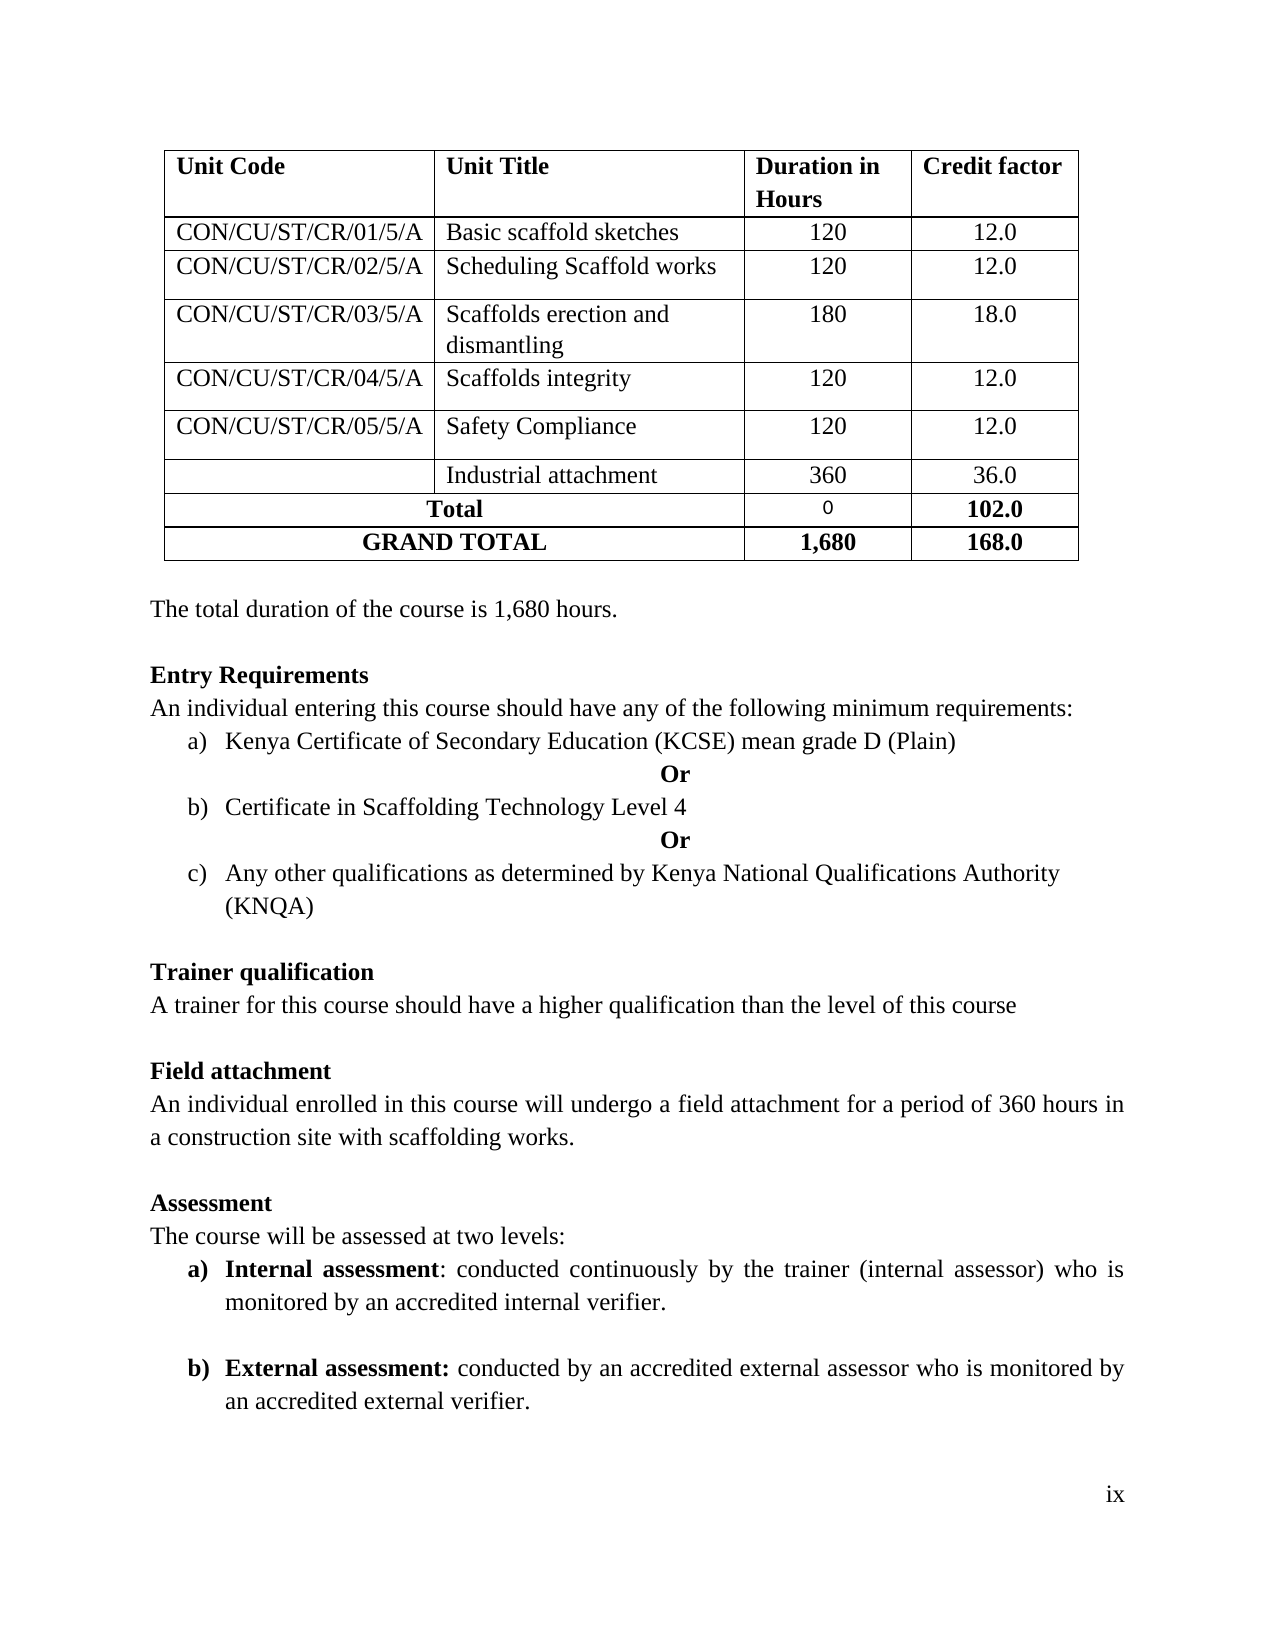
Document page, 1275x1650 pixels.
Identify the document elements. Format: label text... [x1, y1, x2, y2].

table_cell Safety Compliance [435, 411, 744, 459]
table_cell 1020 [745, 494, 911, 526]
list Any other qualifications as determined by Kenya National Qualifications Authority (KNQA) [187, 858, 1125, 920]
table_cell 120 [745, 251, 911, 298]
table_cell [165, 460, 434, 493]
table_header Unit Code [165, 151, 434, 216]
table_cell 12.0 [912, 363, 1078, 410]
table_header Credit factor [912, 151, 1078, 216]
list Internal assessment: conducted continuously by the trainer (internal assessor) who is monitored by an accredited internal verifier. [187, 1254, 1125, 1316]
text Or [225, 759, 1125, 788]
text An individual enrolled in this course will undergo a field attachment for a period of 360 hours in a construction site with scaffolding works. [150, 1089, 1125, 1151]
table_cell 18.0 [912, 300, 1078, 362]
table_cell Basic scaffold sketches [435, 218, 744, 250]
text The course will be assessed at two levels: [150, 1221, 1125, 1250]
text An individual entering this course should have any of the following minimum requirements: [150, 693, 1125, 722]
table_cell Scaffolds integrity [435, 363, 744, 410]
table_cell 36.0 [912, 460, 1078, 493]
table_cell CON/CU/ST/CR/04/5/A [165, 363, 434, 410]
table_cell CON/CU/ST/CR/02/5/A [165, 251, 434, 298]
text Assessment [150, 1188, 1125, 1217]
table_cell 120 [745, 218, 911, 250]
list Kenya Certificate of Secondary Education (KCSE) mean grade D (Plain) [187, 726, 1125, 755]
table_cell 12.0 [912, 251, 1078, 298]
table_cell 12.0 [912, 411, 1078, 459]
table_cell 120 [745, 363, 911, 410]
list The total duration of the course is 1,680 hours. [150, 594, 1125, 623]
table_cell 168.0 [912, 528, 1078, 560]
text Trainer qualification [150, 957, 1125, 986]
list Certificate in Scaffolding Technology Level 4 [187, 792, 1125, 821]
text Field attachment [150, 1056, 1125, 1085]
table_cell Total [165, 494, 744, 526]
table_cell CON/CU/ST/CR/05/5/A [165, 411, 434, 459]
table_cell CON/CU/ST/CR/03/5/A [165, 300, 434, 362]
table_cell Industrial attachment [435, 460, 744, 493]
table_cell 180 [745, 300, 911, 362]
table_header Unit Title [435, 151, 744, 216]
text A trainer for this course should have a higher qualification than the level of this course [150, 990, 1125, 1019]
table_cell 120 [745, 411, 911, 459]
table_header Duration in Hours [745, 151, 911, 216]
table_cell 102.0 [912, 494, 1078, 526]
table_cell 360 [745, 460, 911, 493]
list External assessment: conducted by an accredited external assessor who is monitored by an accredited external verifier. [187, 1353, 1125, 1415]
table_cell Scaffolds erection and dismantling [435, 300, 744, 362]
table_cell 1,680 [745, 528, 911, 560]
text Or [225, 825, 1125, 854]
table_cell 12.0 [912, 218, 1078, 250]
text Entry Requirements [150, 660, 1125, 689]
table_cell CON/CU/ST/CR/01/5/A [165, 218, 434, 250]
table_cell GRAND TOTAL [165, 528, 744, 560]
table_cell Scheduling Scaffold works [435, 251, 744, 298]
